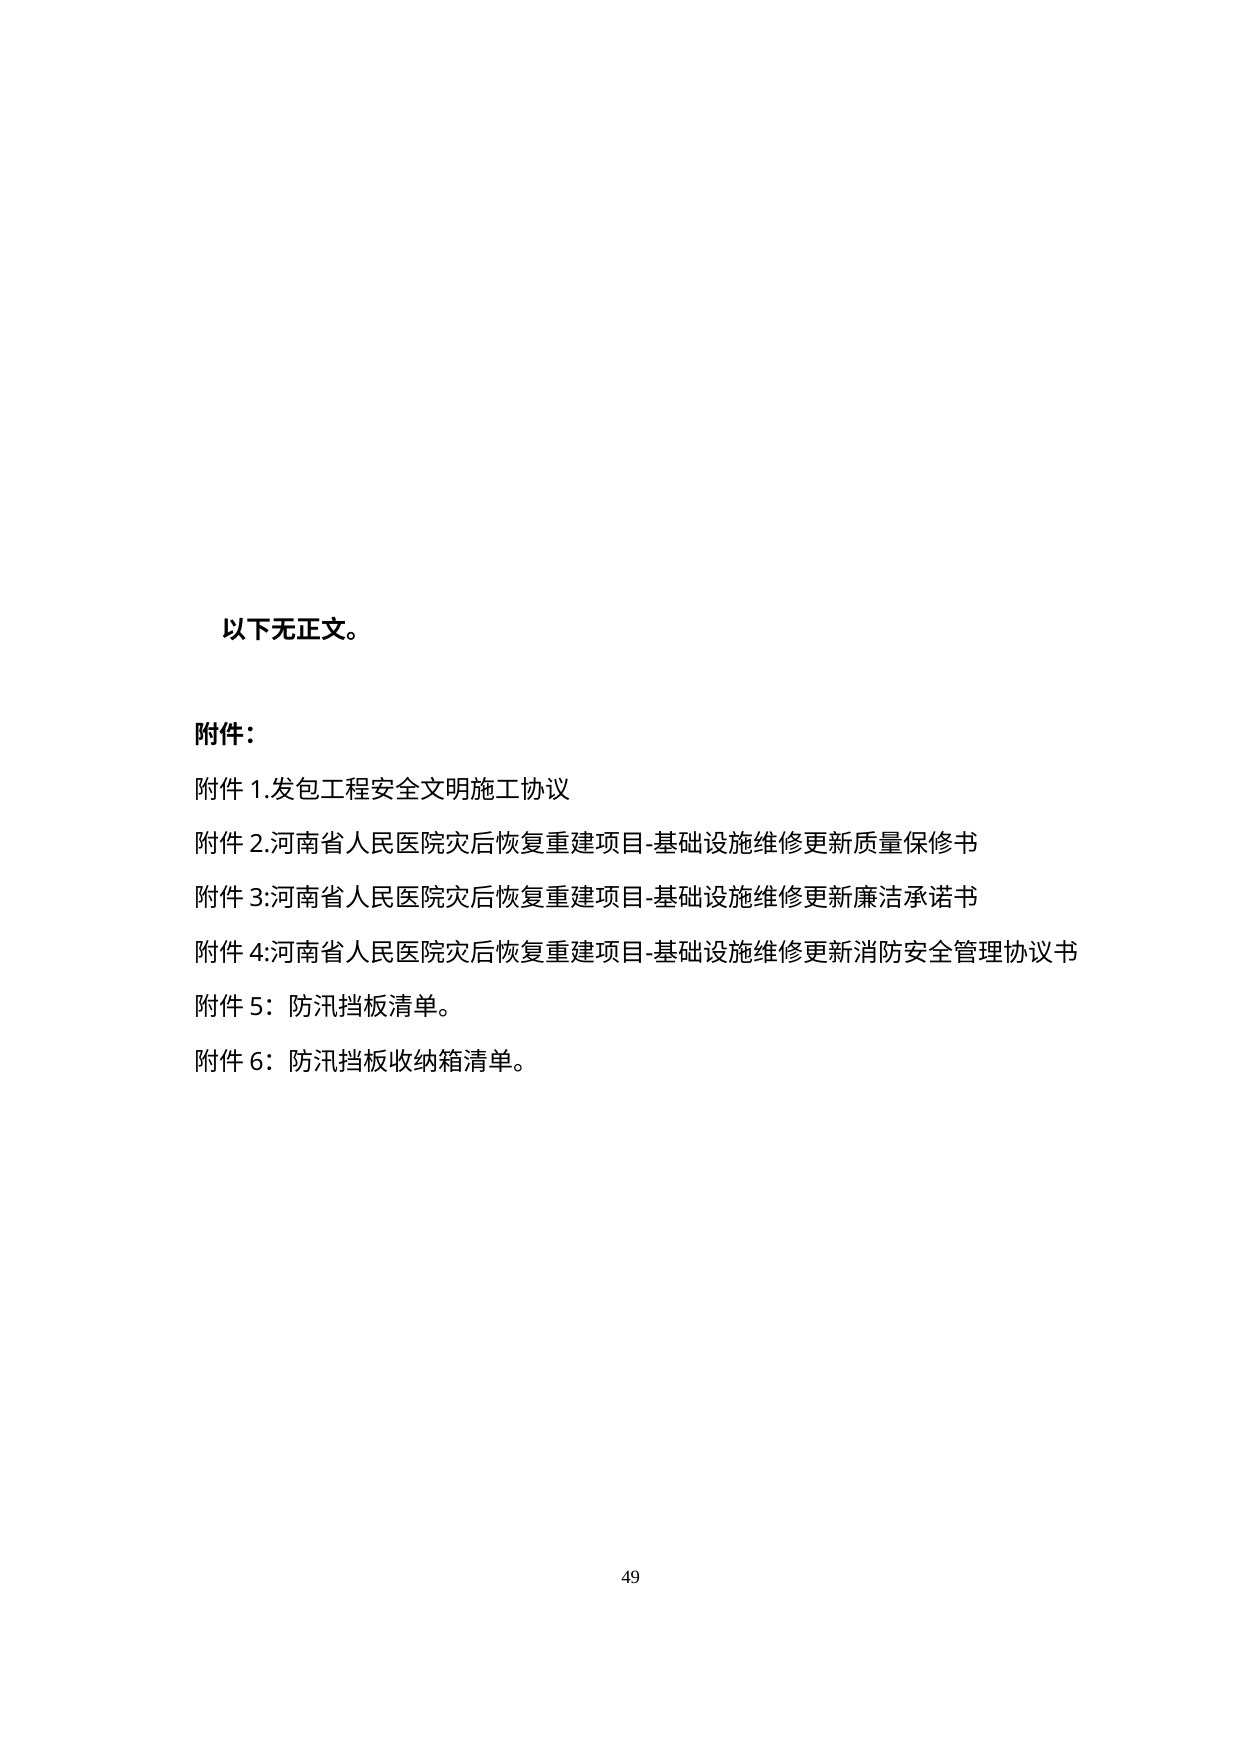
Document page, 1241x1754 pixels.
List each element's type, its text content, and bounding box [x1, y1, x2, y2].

text 附件： [164, 715, 1096, 751]
text 附件1.发包工程安全文明施工协议 [164, 769, 1096, 805]
text 以下无正文。 [164, 609, 1096, 646]
text 附件4:河南省人民医院灾后恢复重建项目-基础设施维修更新消防安全管理协议书 [164, 932, 1096, 968]
text 附件3:河南省人民医院灾后恢复重建项目-基础设施维修更新廉洁承诺书 [164, 878, 1096, 914]
text 附件6：防汛挡板收纳箱清单。 [164, 1041, 1096, 1077]
text 附件5：防汛挡板清单。 [164, 987, 1096, 1023]
text 附件2.河南省人民医院灾后恢复重建项目-基础设施维修更新质量保修书 [164, 823, 1096, 860]
